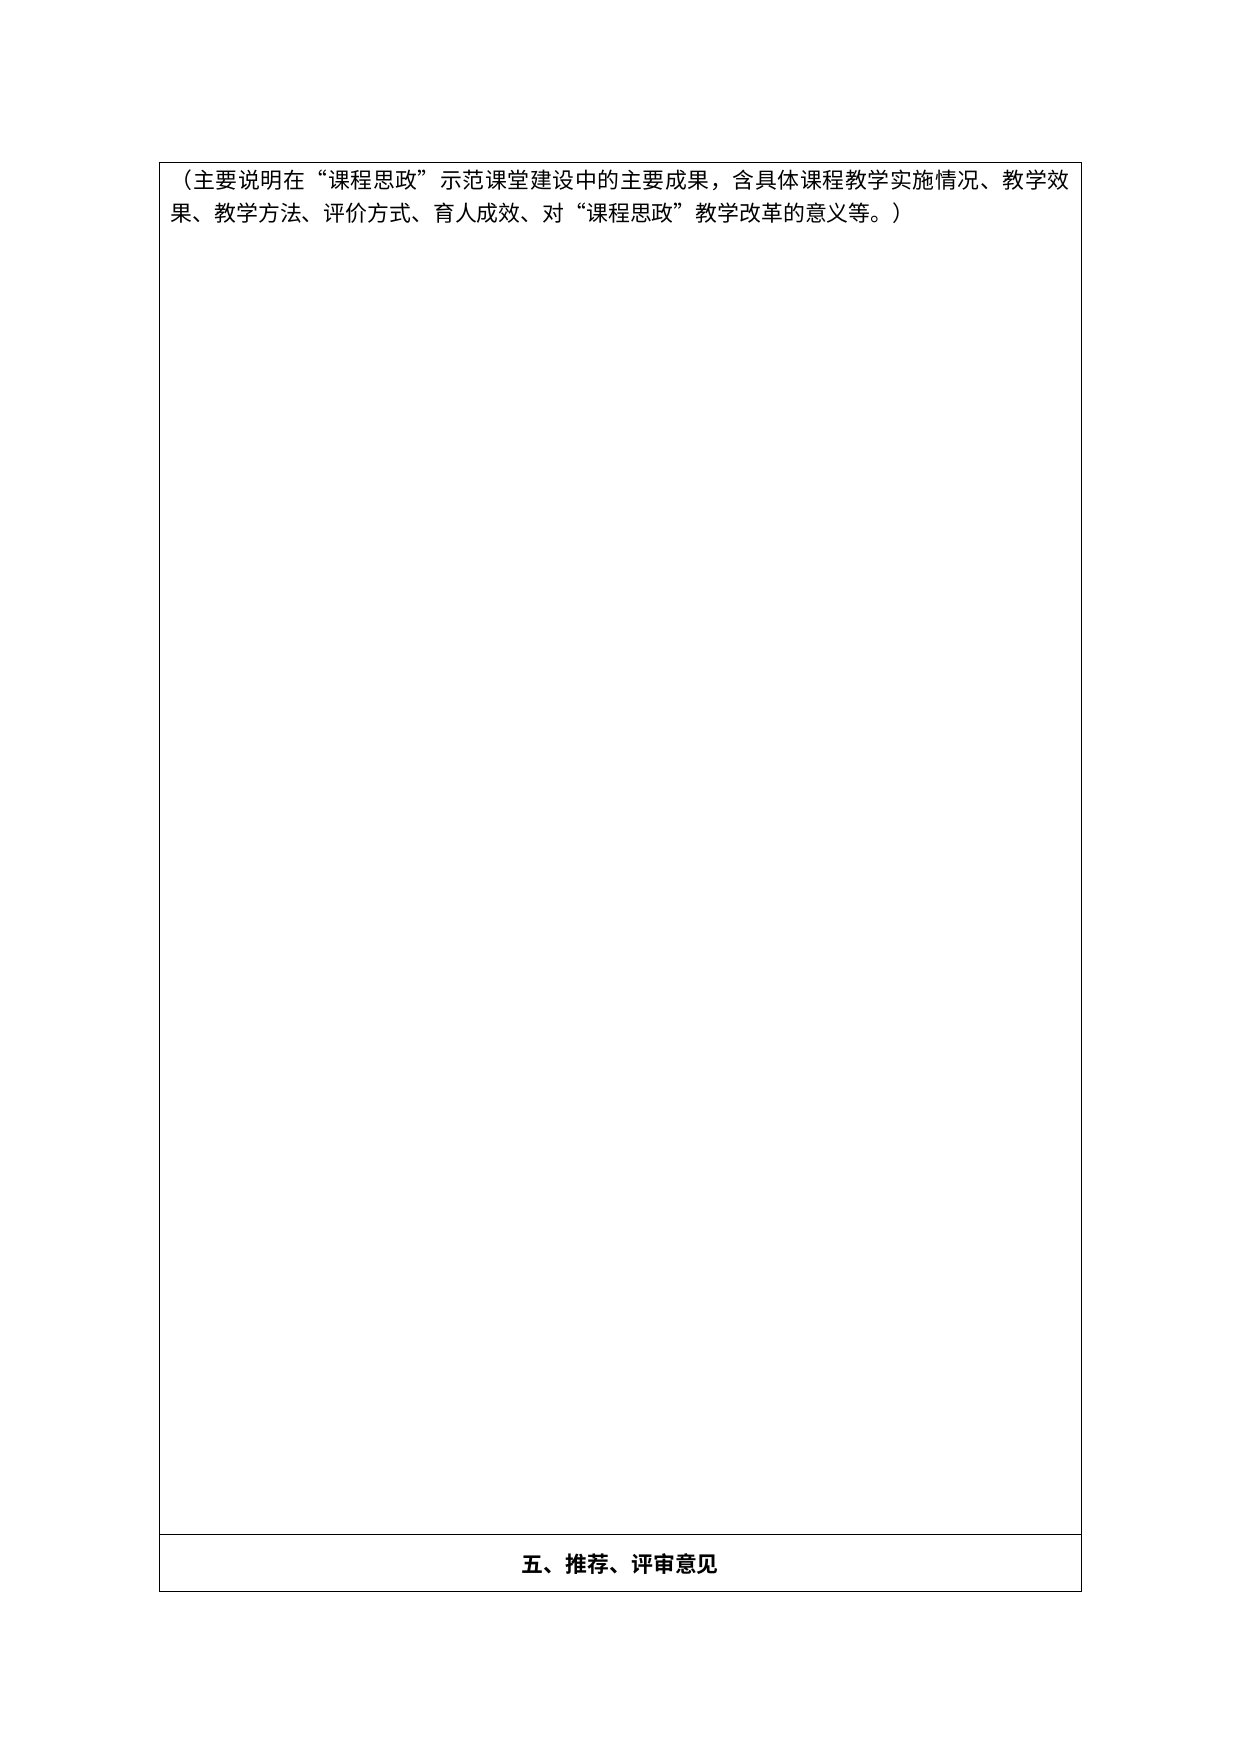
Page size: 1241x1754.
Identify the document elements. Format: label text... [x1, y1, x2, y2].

table_cell 五、推荐、评审意见 [160, 1535, 1081, 1591]
table_cell （主要说明在“课程思政”示范课堂建设中的主要成果，含具体课程教学实施情况、教学效果、教学方法、评价方式、育人成效、对“课程思政”教学改革的意义等。） [160, 163, 1081, 1534]
